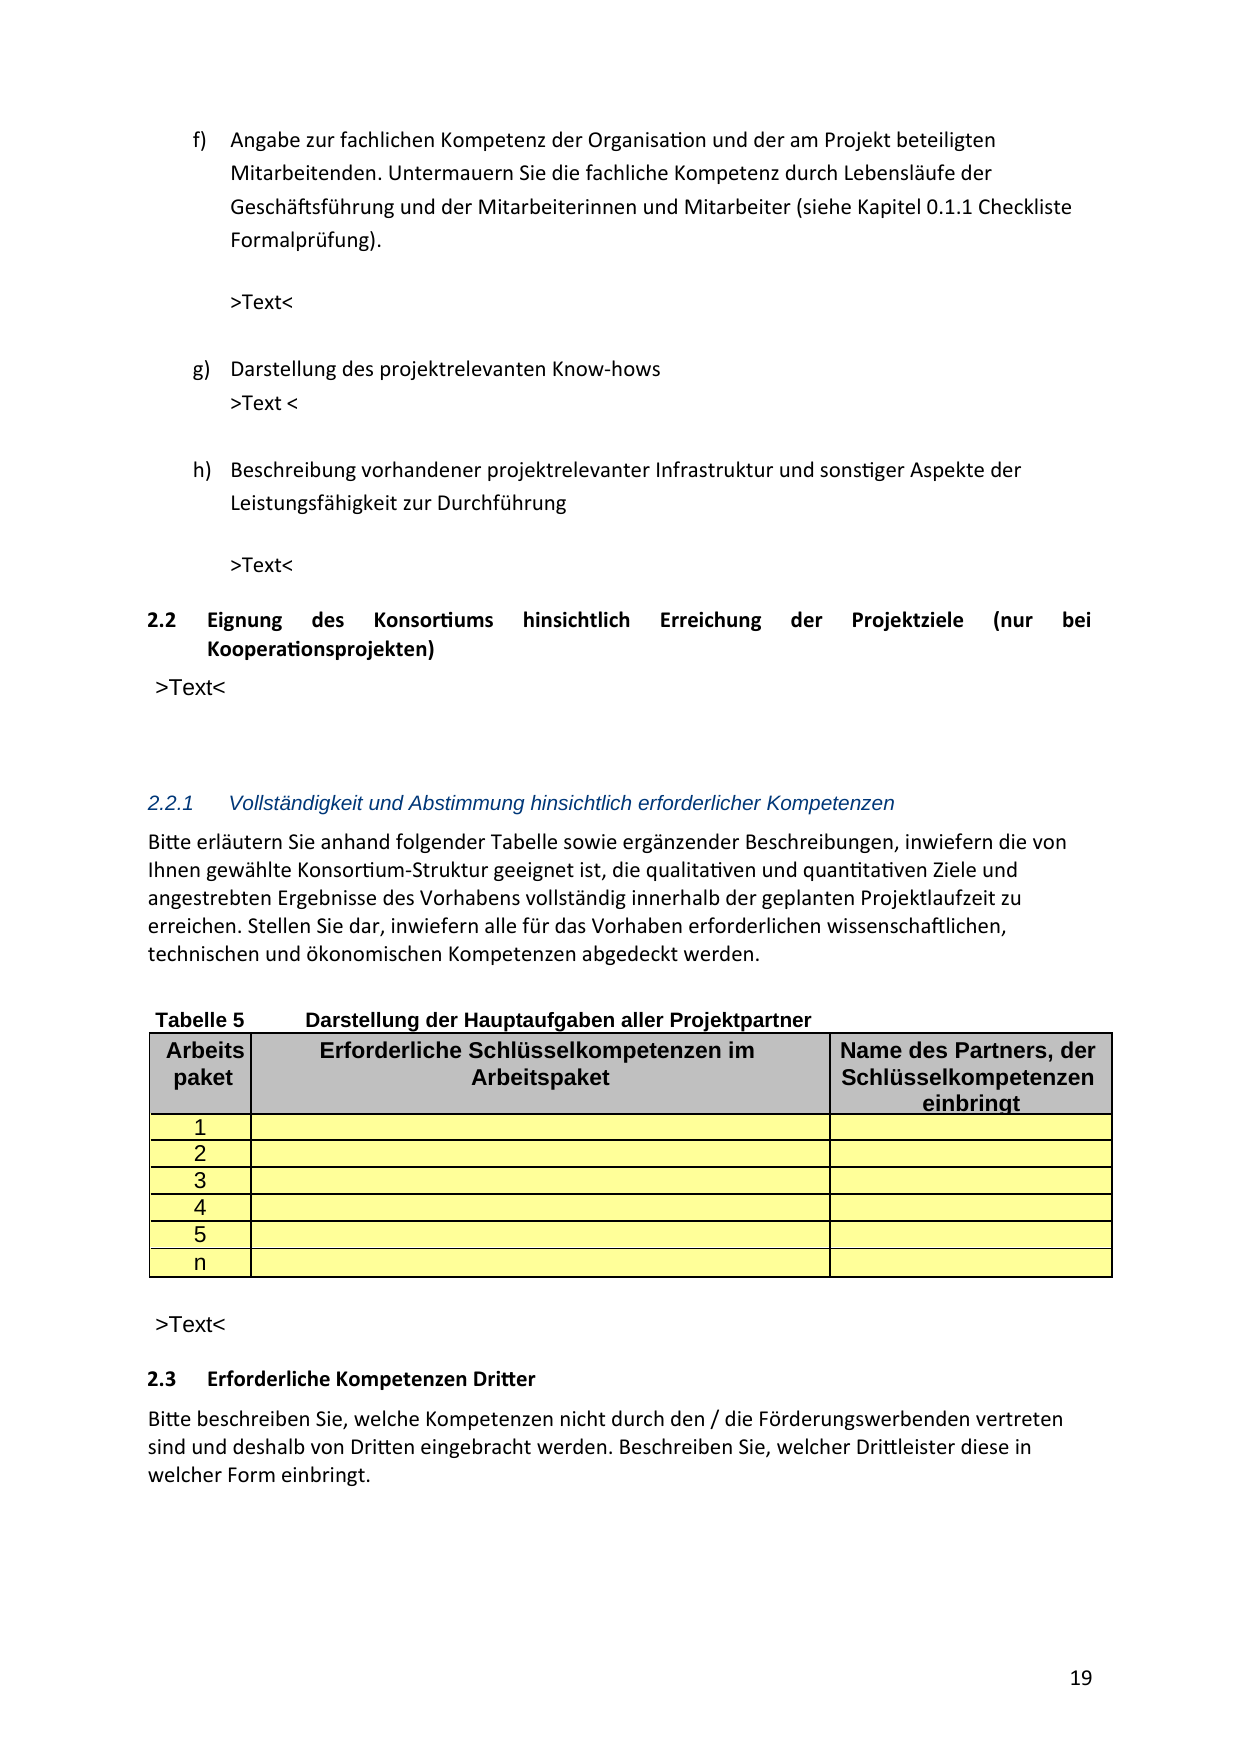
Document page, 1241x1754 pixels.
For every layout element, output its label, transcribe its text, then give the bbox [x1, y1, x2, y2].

text Bitte beschreiben Sie, welche Kompetenzen nicht durch den / die Förderungswerbenden vertreten sind und deshalb von Dritten eingebracht werden. Beschreiben Sie, welcher Drittleister diese in welcher Form einbringt. [148, 1404, 1092, 1488]
table_cell [252, 1222, 829, 1247]
table_cell [831, 1115, 1111, 1139]
table_cell [252, 1141, 829, 1166]
table_cell [831, 1168, 1111, 1193]
table_header Erforderliche Schlüsselkompetenzen im Arbeitspaket [252, 1034, 829, 1113]
table_cell 4 [150, 1194, 250, 1220]
table_cell [831, 1222, 1111, 1247]
text Erforderliche Kompetenzen Dritter [147, 1363, 1092, 1392]
table_cell 5 [150, 1221, 250, 1247]
table_cell 2 [150, 1140, 250, 1166]
text >Text< [155, 1312, 1092, 1338]
list Beschreibung vorhandener projektrelevanter Infrastruktur und sonstiger Aspekte der Leistungsfähigkeit zur Durchführung [193, 450, 1093, 517]
text Vollständigkeit und Abstimmung hinsichtlich erforderlicher Kompetenzen [148, 790, 1092, 815]
table_cell [831, 1195, 1111, 1220]
list Angabe zur fachlichen Kompetenz der Organisation und der am Projekt beteiligten Mitarbeitenden. Untermauern Sie die fachliche Kompetenz durch Lebensläufe der Geschäftsführung und der Mitarbeiterinnen und Mitarbeiter (siehe Kapitel 0.1.1 Checkliste Formalprüfung). [193, 120, 1093, 254]
table_cell [831, 1141, 1111, 1166]
text >Text< [155, 675, 1092, 701]
table_cell [252, 1168, 829, 1193]
table_cell [252, 1195, 829, 1220]
table_cell [252, 1115, 829, 1139]
table_cell n [150, 1249, 250, 1276]
list >Text< [230, 283, 1010, 316]
table_cell [252, 1249, 829, 1276]
table_header Arbeits paket [150, 1034, 250, 1113]
table_cell 1 [150, 1114, 250, 1139]
text Bitte erläutern Sie anhand folgender Tabelle sowie ergänzender Beschreibungen, inwiefern die von Ihnen gewählte Konsortium-Struktur geeignet ist, die qualitativen und quantitativen Ziele und angestrebten Ergebnisse des Vorhabens vollständig innerhalb der geplanten Projektlaufzeit zu erreichen. Stellen Sie dar, inwiefern alle für das Vorhaben erforderlichen wissenschaftlichen, technischen und ökonomischen Kompetenzen abgedeckt werden. [148, 827, 1092, 968]
list >Text< [230, 545, 1010, 579]
text Eignung des Konsortiums hinsichtlich Erreichung der Projektziele (nur bei Kooperationsprojekten) [147, 604, 1092, 662]
table_cell 3 [150, 1167, 250, 1193]
table_header Name des Partners, der Schlüsselkompetenzen einbringt [831, 1034, 1111, 1113]
table_cell [831, 1249, 1111, 1276]
list Darstellung des projektrelevanten Know-hows >Text < [193, 350, 1010, 417]
text Tabelle 5 Darstellung der Hauptaufgaben aller Projektpartner [155, 1010, 1092, 1032]
